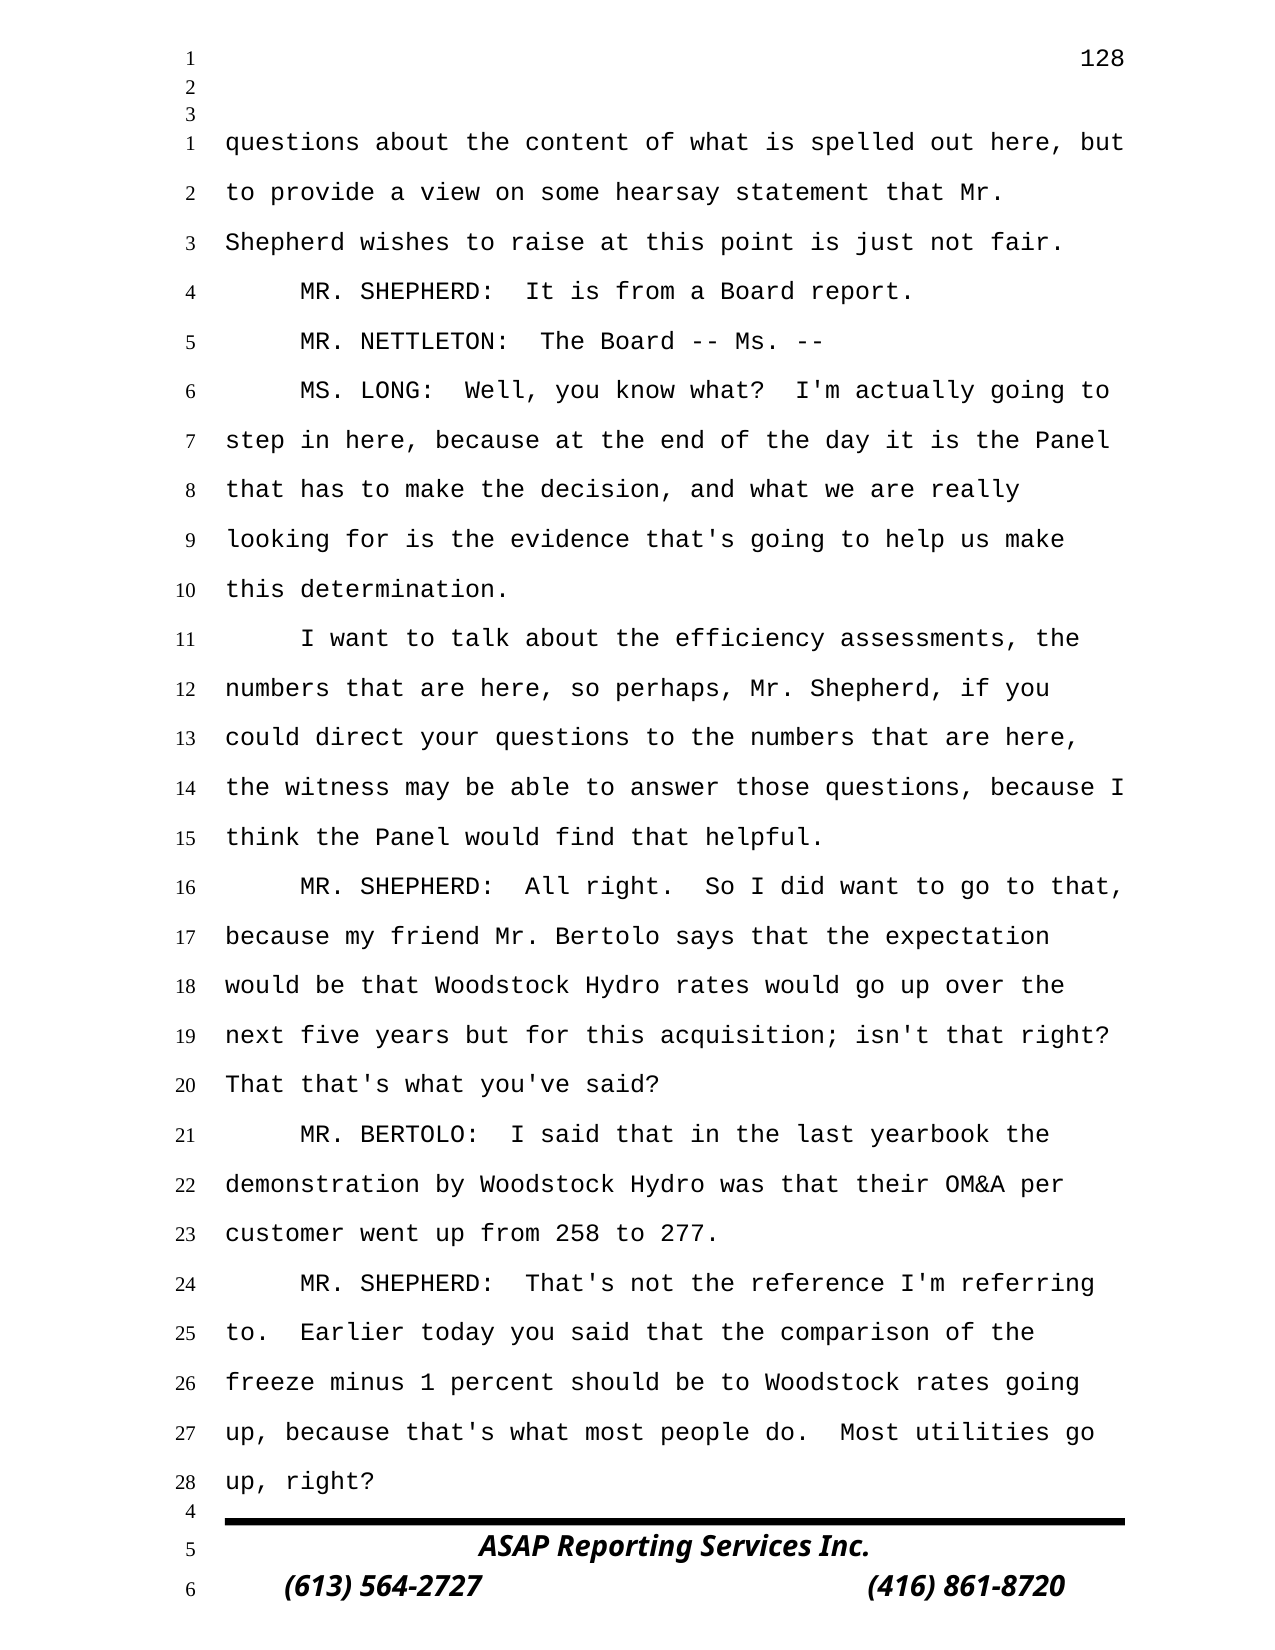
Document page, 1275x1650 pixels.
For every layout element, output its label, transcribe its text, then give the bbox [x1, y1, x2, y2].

text MR. SHEPHERD: All right. So I did want to go to that, because my friend Mr. Bertolo says that the expectation would be that Woodstock Hydro rates would go up over the next five years but for this acquisition; isn't that right? That that's what you've said? [225, 874, 1125, 1100]
text I want to talk about the efficiency assessments, the numbers that are here, so perhaps, Mr. Shepherd, if you could direct your questions to the numbers that are here, the witness may be able to answer those questions, because I think the Panel would find that helpful. [225, 626, 1125, 852]
text MR. NETTLETON: The Board -- Ms. -- [225, 328, 1125, 357]
text MS. LONG: Well, you know what? I'm actually going to step in here, because at the end of the day it is the Panel that has to make the decision, and what we are really looking for is the evidence that's going to help us make this determination. [225, 378, 1125, 604]
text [225, 130, 1125, 257]
text MR. SHEPHERD: It is from a Board report. [225, 279, 1125, 307]
text MR. BERTOLO: I said that in the last yearbook the demonstration by Woodstock Hydro was that their OM&A per customer went up from 258 to 277. [225, 1122, 1125, 1249]
text MR. SHEPHERD: That's not the reference I'm referring to. Earlier today you said that the comparison of the freeze minus 1 percent should be to Woodstock rates going up, because that's what most people do. Most utilities go up, right? [225, 1270, 1125, 1497]
